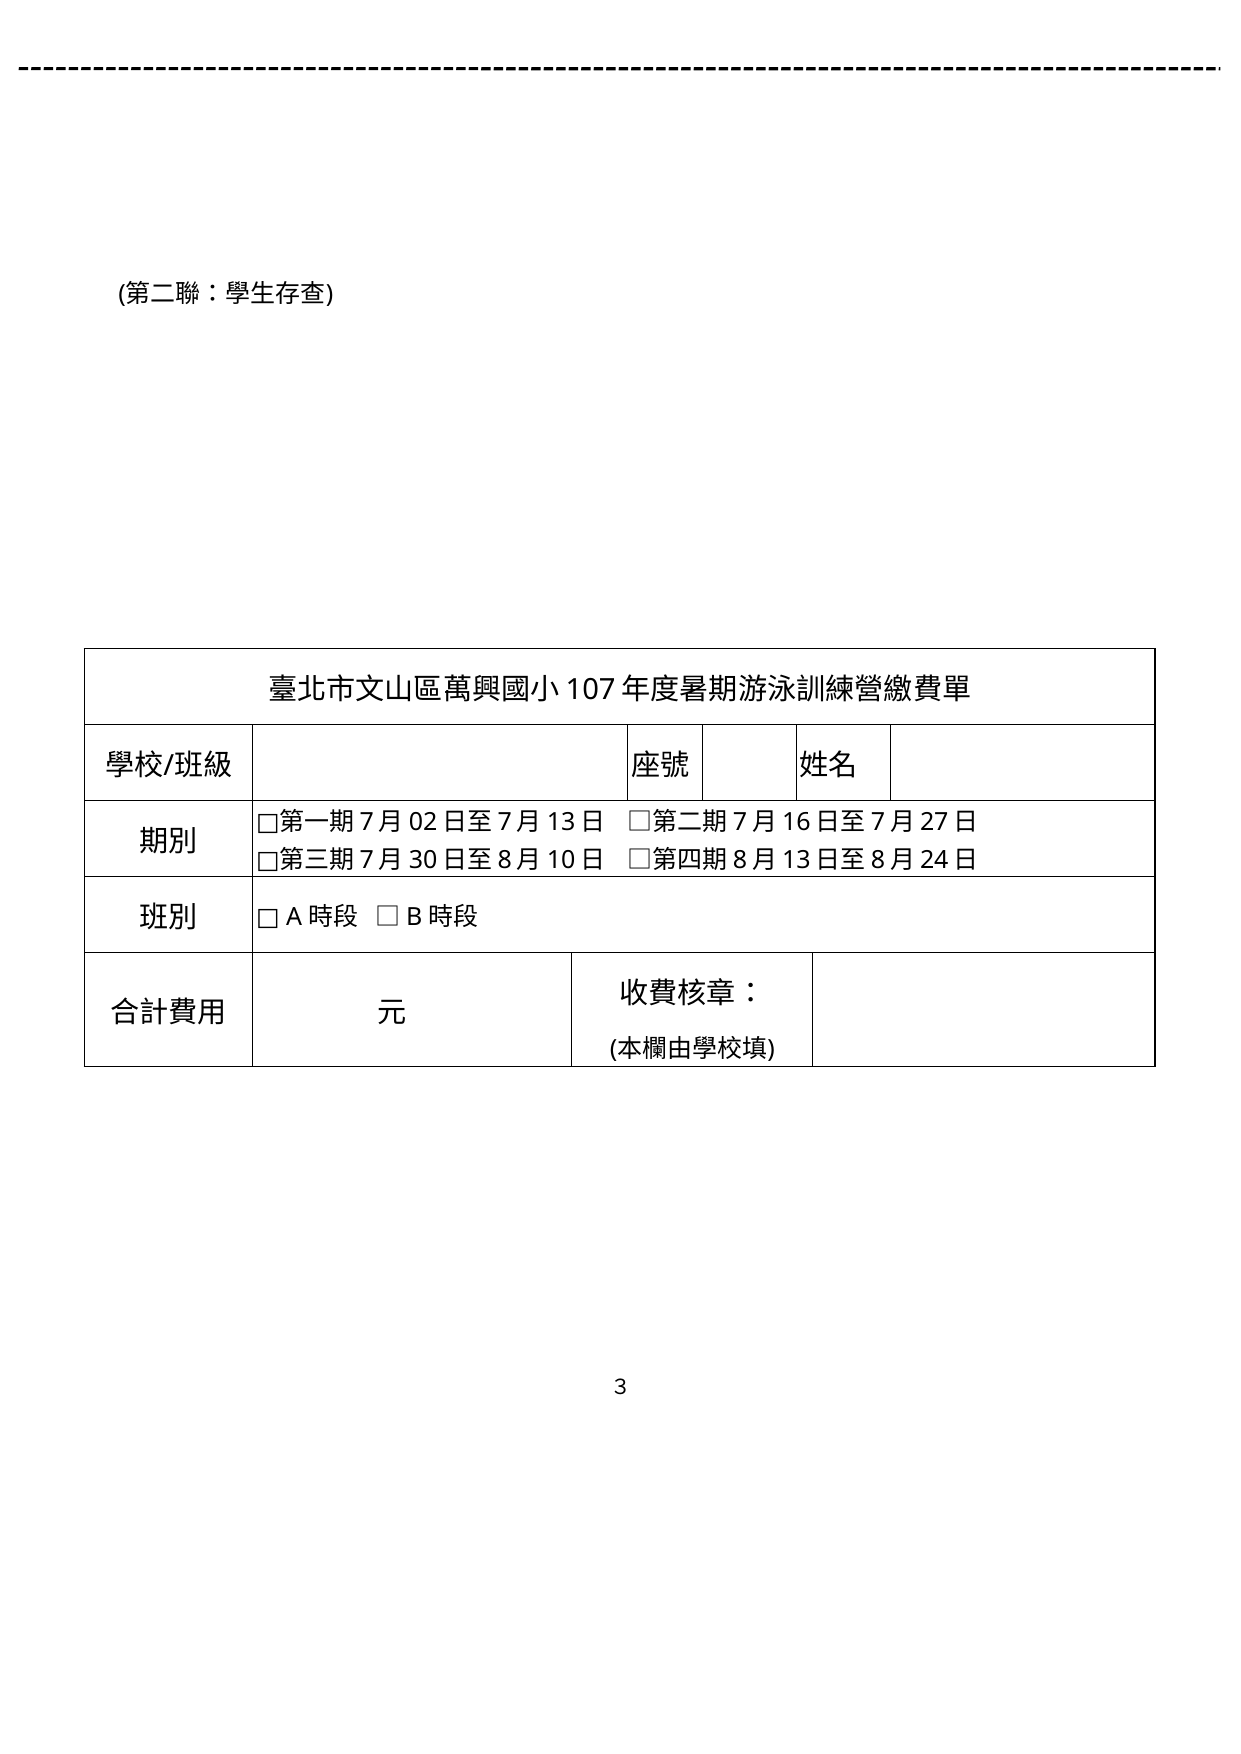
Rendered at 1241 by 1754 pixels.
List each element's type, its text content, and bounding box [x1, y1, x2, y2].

table_cell 班別 [85, 877, 252, 952]
table_cell 座號 [628, 725, 702, 800]
table_cell [253, 725, 627, 800]
table_cell [813, 953, 1154, 1066]
table_cell □第一期7月02日至7月13日 □第二期7月16日至7月27日 □第三期7月30日至8月10日 □第四期8月13日至8月24日 [253, 801, 1154, 876]
table_cell □ A 時段 □ B 時段 [253, 877, 1154, 952]
table_cell 期別 [85, 801, 252, 876]
table_cell 學校/班級 [85, 725, 252, 800]
table_cell 合計費用 [85, 953, 252, 1066]
text ３ [118, 1367, 1122, 1404]
table_header 臺北市文山區萬興國小107年度暑期游泳訓練營繳費單 [85, 649, 1154, 724]
table_cell 姓名 [797, 725, 890, 800]
table_cell [703, 725, 796, 800]
table_cell 元 [253, 953, 571, 1066]
text (第二聯：學生存查) [118, 273, 1122, 311]
table_cell [891, 725, 1154, 800]
table_cell 收費核章： (本欄由學校填) [572, 953, 812, 1066]
